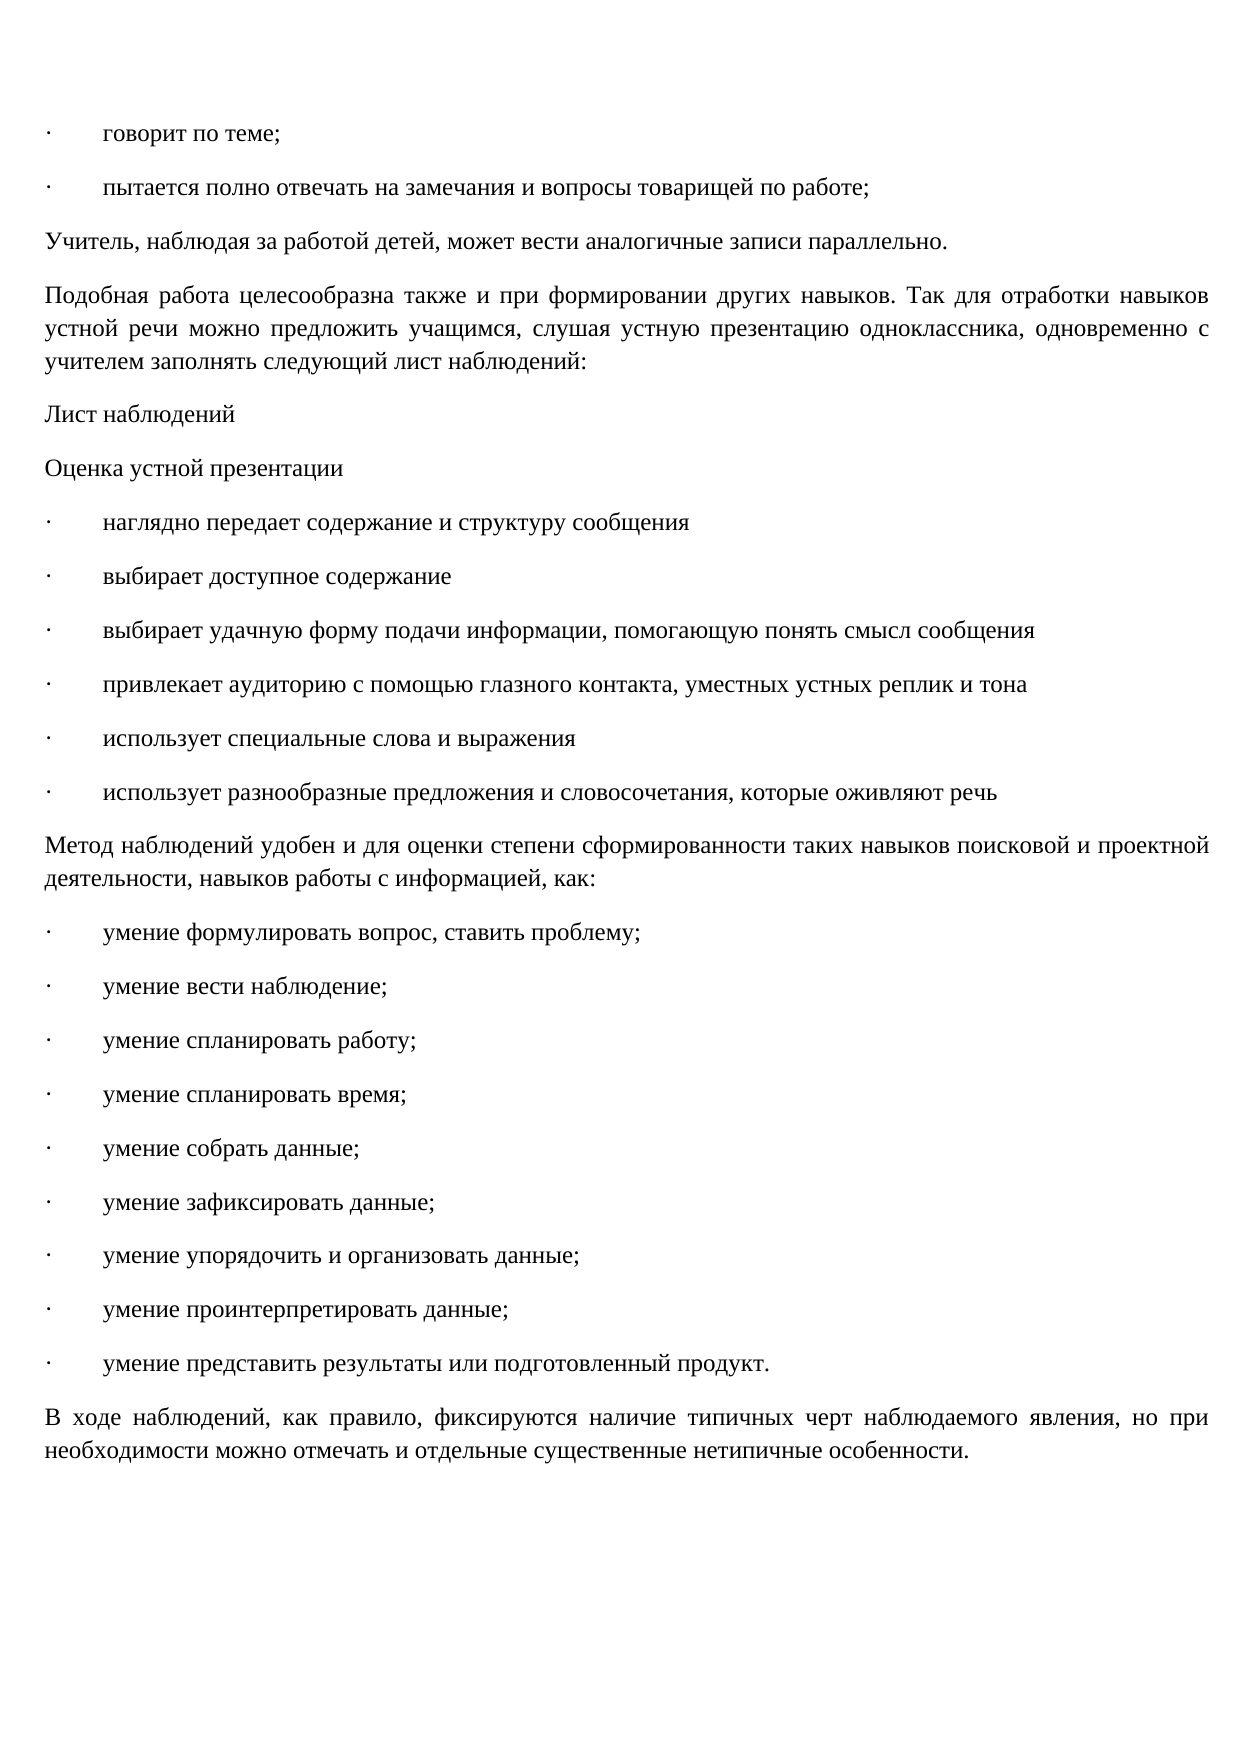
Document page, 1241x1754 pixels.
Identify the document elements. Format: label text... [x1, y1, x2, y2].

text Учитель, наблюдая за работой детей, может вести аналогичные записи параллельно. [44, 226, 1211, 254]
text · выбирает удачную форму подачи информации, помогающую понять смысл сообщения [44, 615, 1211, 644]
text · умение зафиксировать данные; [44, 1187, 1211, 1215]
text В ходе наблюдений, как правило, фиксируются наличие типичных черт наблюдаемого явления, но при необходимости можно отмечать и отдельные существенные нетипичные особенности. [44, 1402, 1211, 1464]
text · умение собрать данные; [44, 1133, 1211, 1161]
text · использует разнообразные предложения и словосочетания, которые оживляют речь [44, 777, 1211, 805]
text · наглядно передает содержание и структуру сообщения [44, 507, 1211, 536]
text · говорит по теме; [44, 118, 1211, 147]
text · умение формулировать вопрос, ставить проблему; [44, 917, 1211, 946]
text · использует специальные слова и выражения [44, 723, 1211, 751]
text · умение вести наблюдение; [44, 971, 1211, 1000]
text · привлекает аудиторию с помощью глазного контакта, уместных устных реплик и тона [44, 669, 1211, 698]
text Лист наблюдений [44, 399, 1211, 428]
text Метод наблюдений удобен и для оценки степени сформированности таких навыков поисковой и проектной деятельности, навыков работы с информацией, как: [44, 830, 1211, 892]
text Оценка устной презентации [44, 453, 1211, 482]
text Подобная работа целесообразна также и при формировании других навыков. Так для отработки навыков устной речи можно предложить учащимся, слушая устную презентацию одноклассника, одновременно с учителем заполнять следующий лист наблюдений: [44, 280, 1211, 374]
text · выбирает доступное содержание [44, 561, 1211, 590]
text · умение упорядочить и организовать данные; [44, 1240, 1211, 1269]
text · умение спланировать время; [44, 1079, 1211, 1108]
text · умение спланировать работу; [44, 1025, 1211, 1054]
text · умение проинтерпретировать данные; [44, 1294, 1211, 1323]
text · пытается полно отвечать на замечания и вопросы товарищей по работе; [44, 172, 1211, 201]
text · умение представить результаты или подготовленный продукт. [44, 1348, 1211, 1377]
